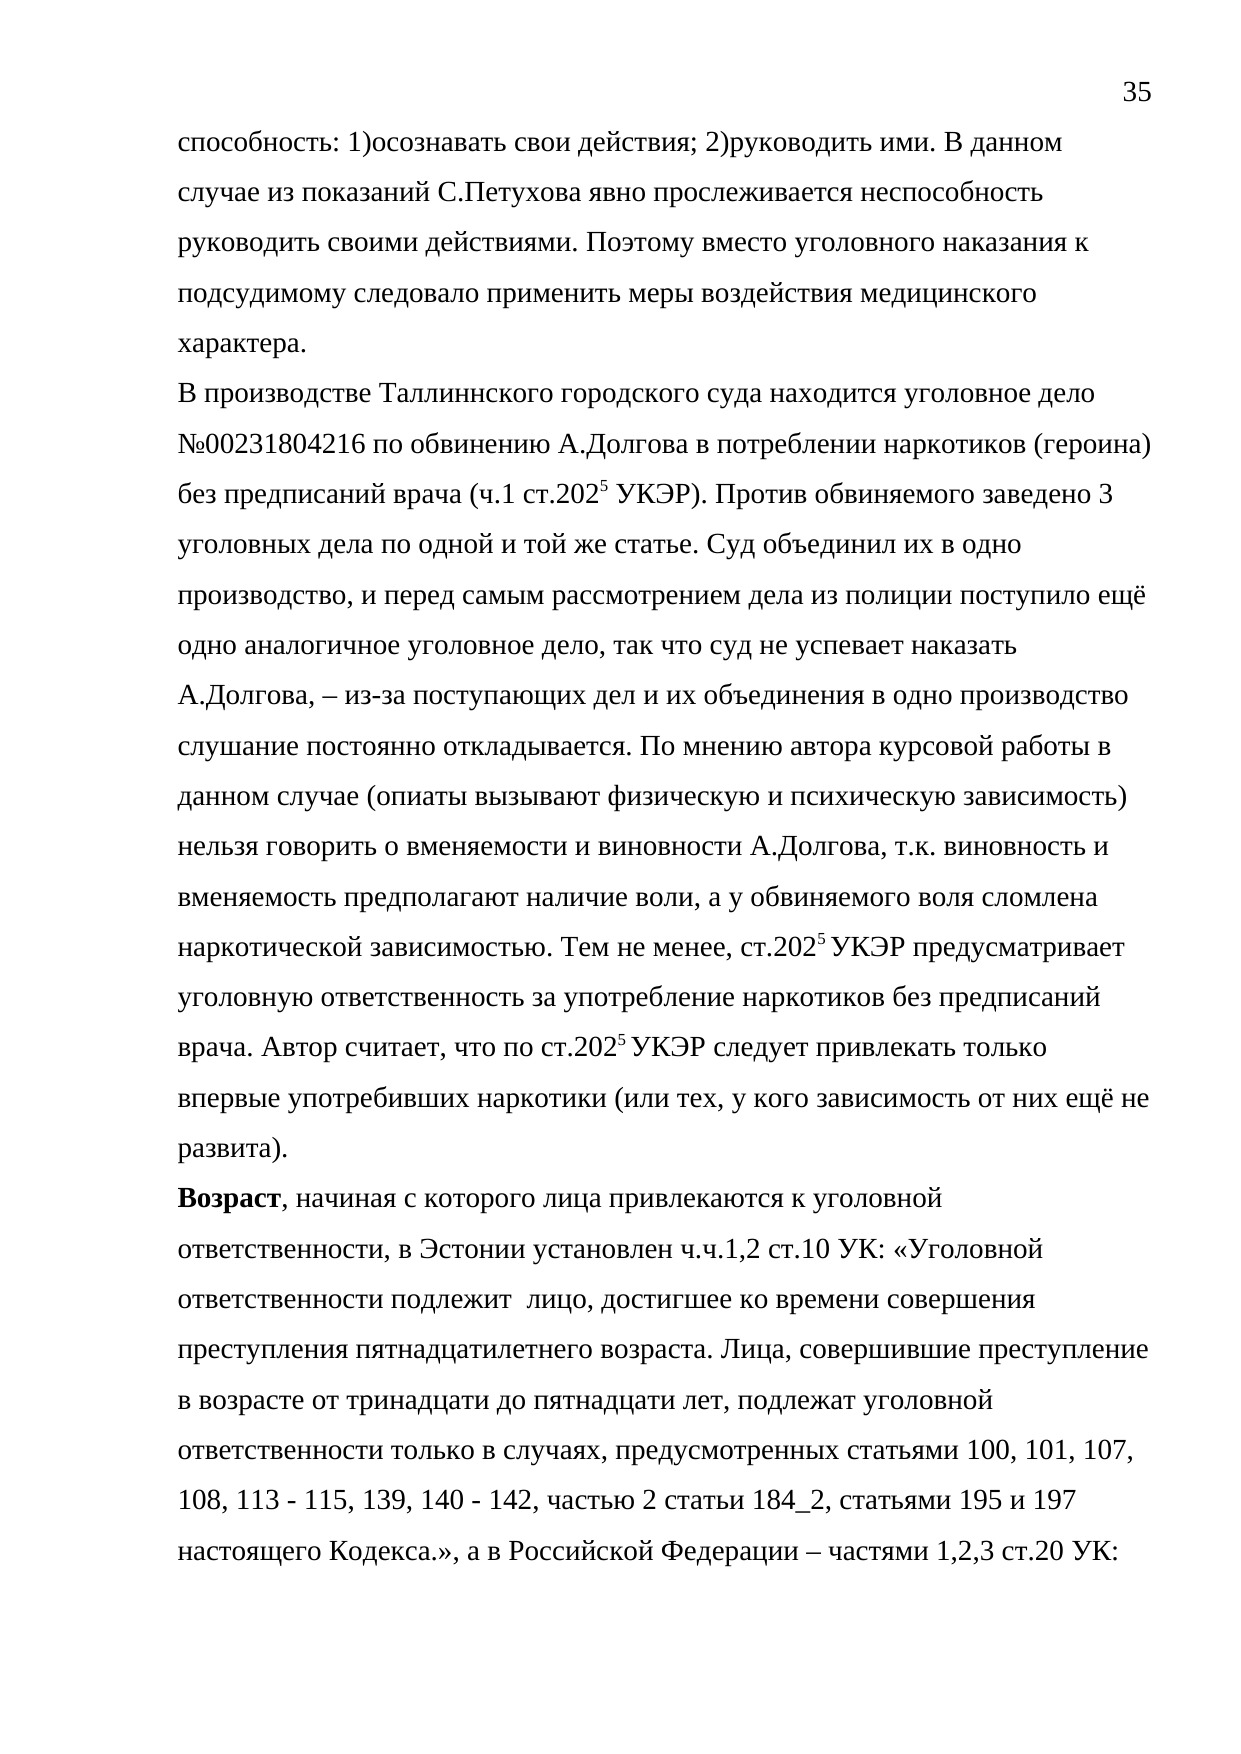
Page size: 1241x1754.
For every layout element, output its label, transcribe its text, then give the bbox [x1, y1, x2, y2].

text В производстве Таллиннского городского суда находится уголовное дело №00231804216 по обвинению А.Долгова в потреблении наркотиков (героина) без предписаний врача (ч.1 ст.2025 УКЭР). Против обвиняемого заведено 3 уголовных дела по одной и той же статье. Суд объединил их в одно производство, и перед самым рассмотрением дела из полиции поступило ещё одно аналогичное уголовное дело, так что суд не успевает наказать А.Долгова, – из-за поступающих дел и их объединения в одно производство слушание постоянно откладывается. По мнению автора курсовой работы в данном случае (опиаты вызывают физическую и психическую зависимость) нельзя говорить о вменяемости и виновности А.Долгова, т.к. виновность и вменяемость предполагают наличие воли, а у обвиняемого воля сломлена наркотической зависимостью. Тем не менее, ст.2025 УКЭР предусматривает уголовную ответственность за употребление наркотиков без предписаний врача. Автор считает, что по ст.2025 УКЭР следует привлекать только впервые употребивших наркотики (или тех, у кого зависимость от них ещё не развита). [177, 376, 1152, 1164]
text Возраст, начиная с которого лица привлекаются к уголовной ответственности, в Эстонии установлен ч.ч.1,2 ст.10 УК: «Уголовной ответственности подлежит лицо, достигшее ко времени совершения преступления пятнадцатилетнего возраста. Лица, совершившие преступление в возрасте от тринадцати до пятнадцати лет, подлежат уголовной ответственности только в случаях, предусмотренных статьями 100, 101, 107, 108, 113 - 115, 139, 140 - 142, частью 2 статьи 184_2, статьями 195 и 197 настоящего Кодекса.», а в Российской Федерации – частями 1,2,3 ст.20 УК: [177, 1181, 1152, 1566]
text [177, 124, 1152, 359]
